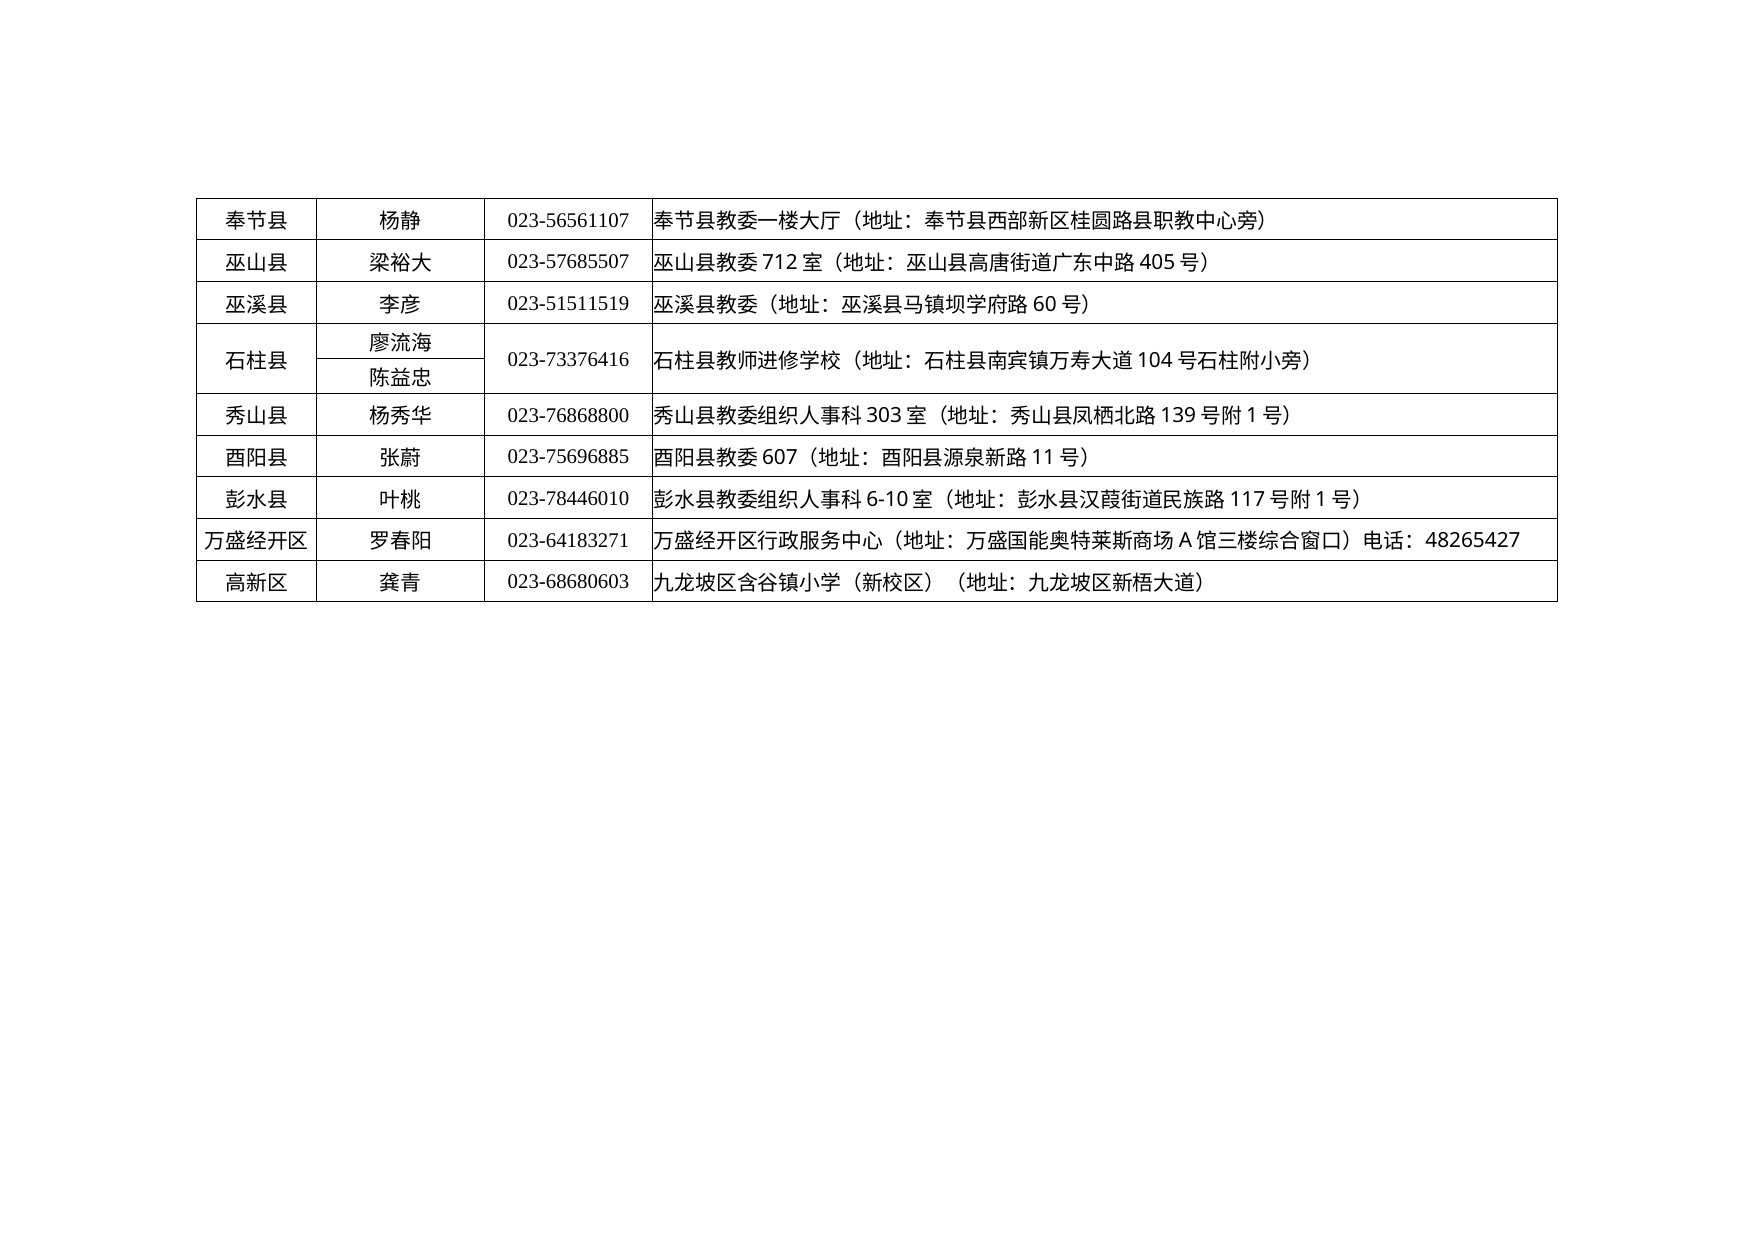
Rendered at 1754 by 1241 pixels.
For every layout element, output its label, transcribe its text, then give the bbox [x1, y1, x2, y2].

table_cell 万盛经开区行政服务中心（地址：万盛国能奥特莱斯商场A馆三楼综合窗口）电话：48265427 [653, 519, 1557, 559]
table_cell 奉节县 [197, 199, 316, 239]
table_cell 奉节县教委一楼大厅（地址：奉节县西部新区桂圆路县职教中心旁） [653, 199, 1557, 239]
table_cell 酉阳县 [197, 436, 316, 476]
table_cell 九龙坡区含谷镇小学（新校区）（地址：九龙坡区新梧大道） [653, 561, 1557, 601]
table_cell 023-64183271 [485, 519, 652, 559]
table_cell 高新区 [197, 561, 316, 601]
table_cell 龚青 [317, 561, 484, 601]
table_cell 杨秀华 [317, 394, 484, 434]
table_cell 秀山县 [197, 394, 316, 434]
table_cell 石柱县 [197, 324, 316, 393]
table_cell 巫溪县教委（地址：巫溪县马镇坝学府路60号） [653, 282, 1557, 323]
table_cell 廖流海 [317, 324, 484, 358]
table_cell 彭水县教委组织人事科6-10室（地址：彭水县汉葭街道民族路117号附1号） [653, 477, 1557, 518]
table_cell 巫山县 [197, 240, 316, 281]
table_cell 杨静 [317, 199, 484, 239]
table_cell 叶桃 [317, 477, 484, 518]
table_cell 张蔚 [317, 436, 484, 476]
table_cell 梁裕大 [317, 240, 484, 281]
table_cell 023-57685507 [485, 240, 652, 281]
table_cell 巫溪县 [197, 282, 316, 323]
table_cell 彭水县 [197, 477, 316, 518]
table_cell 陈益忠 [317, 359, 484, 393]
table_cell 酉阳县教委607（地址：酉阳县源泉新路11号） [653, 436, 1557, 476]
table_cell 023-68680603 [485, 561, 652, 601]
table_cell 巫山县教委712室（地址：巫山县高唐街道广东中路405号） [653, 240, 1557, 281]
table_cell 023-73376416 [485, 324, 652, 393]
table_cell 李彦 [317, 282, 484, 323]
table_cell 023-76868800 [485, 394, 652, 434]
table_cell 石柱县教师进修学校（地址：石柱县南宾镇万寿大道104号石柱附小旁） [653, 324, 1557, 393]
table_cell 023-78446010 [485, 477, 652, 518]
table_cell 万盛经开区 [197, 519, 316, 559]
table_cell 秀山县教委组织人事科303室（地址：秀山县凤栖北路139号附1号） [653, 394, 1557, 434]
table_cell 罗春阳 [317, 519, 484, 559]
table_cell 023-75696885 [485, 436, 652, 476]
table_cell 023-51511519 [485, 282, 652, 323]
table_cell 023-56561107 [485, 199, 652, 239]
